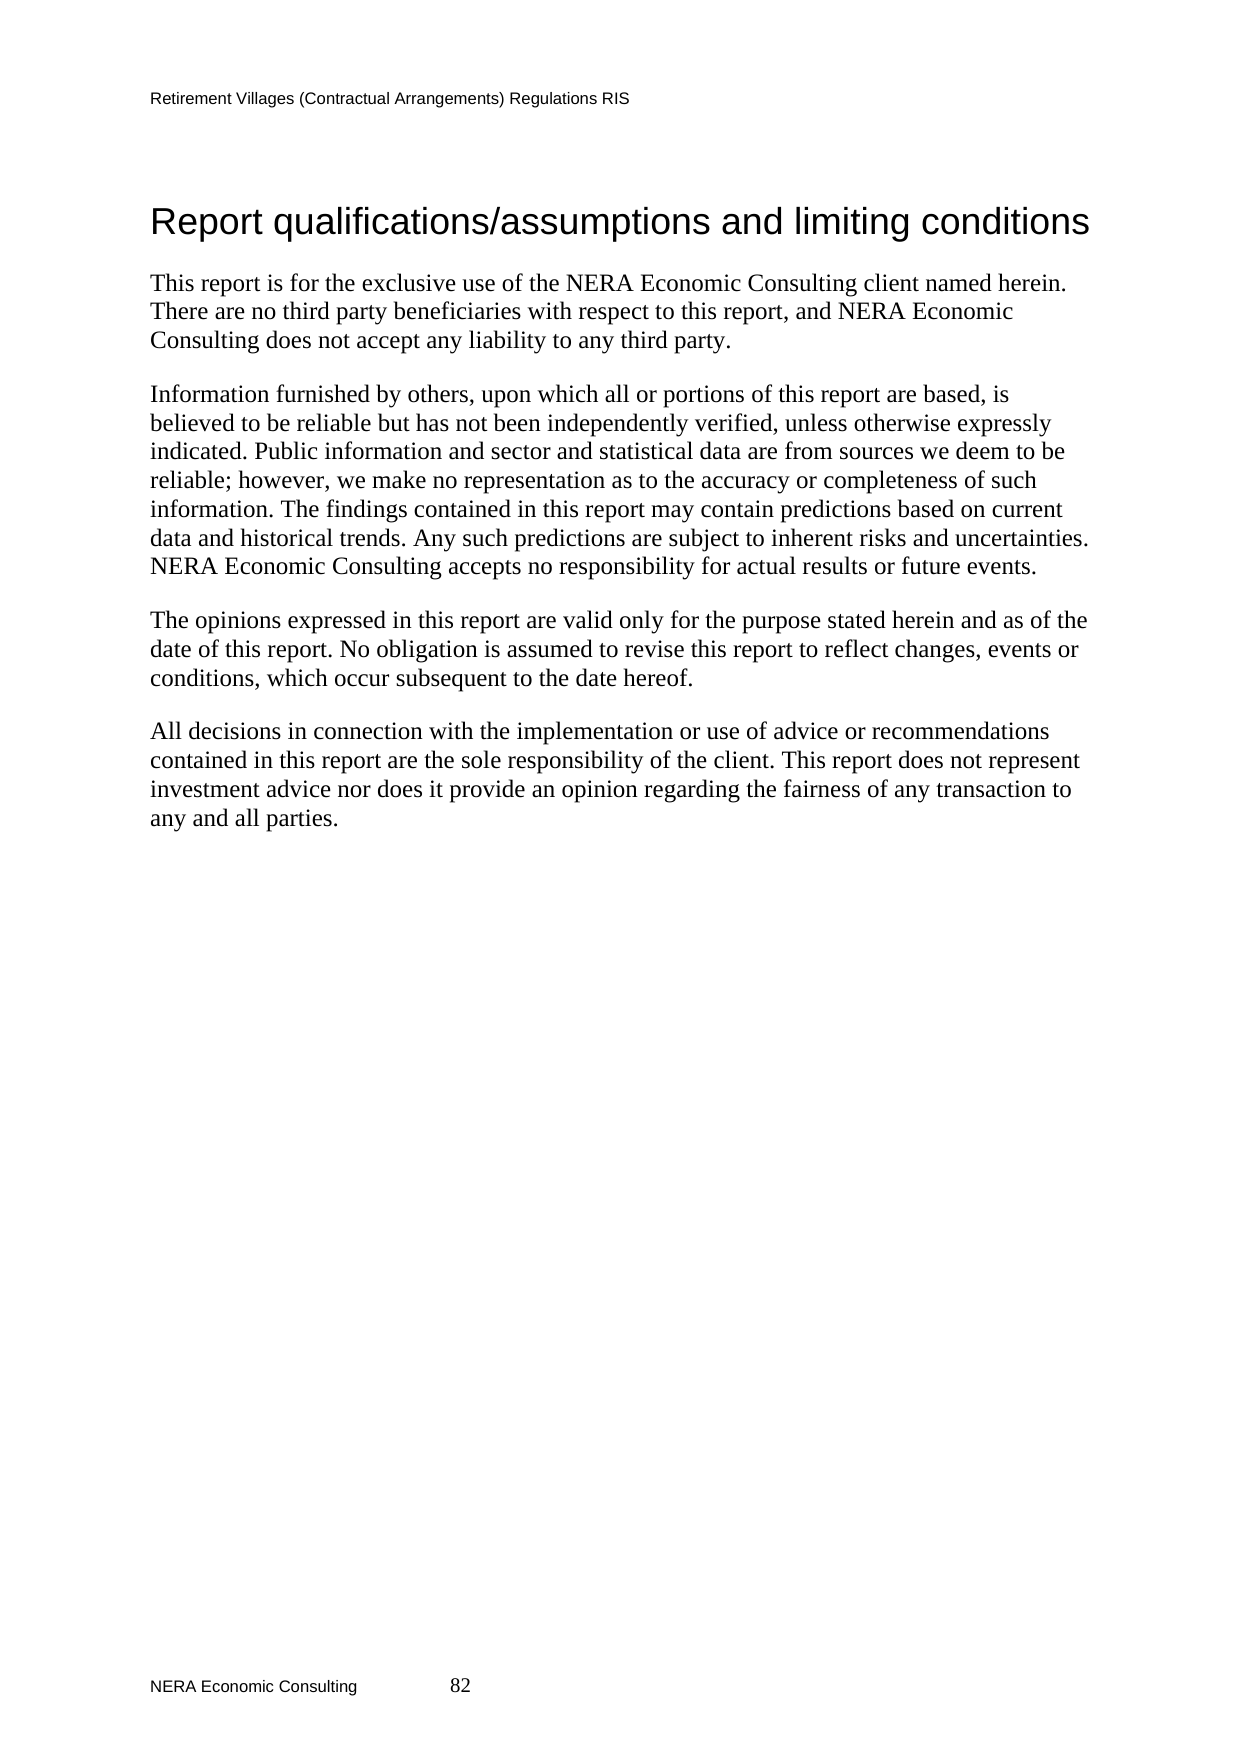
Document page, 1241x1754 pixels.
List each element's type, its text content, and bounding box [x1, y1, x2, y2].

subtitle Report qualifications/assumptions and limiting conditions [150, 199, 1090, 243]
text The opinions expressed in this report are valid only for the purpose stated herein and as of the date of this report. No obligation is assumed to revise this report to reflect changes, events or conditions, which occur subsequent to the date hereof. [150, 605, 1090, 691]
text This report is for the exclusive use of the NERA Economic Consulting client named herein. There are no third party beneficiaries with respect to this report, and NERA Economic Consulting does not accept any liability to any third party. [150, 268, 1090, 354]
text Information furnished by others, upon which all or portions of this report are based, is believed to be reliable but has not been independently verified, unless otherwise expressly indicated. Public information and sector and statistical data are from sources we deem to be reliable; however, we make no representation as to the accuracy or completeness of such information. The findings contained in this report may contain predictions based on current data and historical trends. Any such predictions are subject to inherent risks and uncertainties. NERA Economic Consulting accepts no responsibility for actual results or future events. [150, 379, 1090, 580]
text All decisions in connection with the implementation or use of advice or recommendations contained in this report are the sole responsibility of the client. This report does not represent investment advice nor does it provide an opinion regarding the fairness of any transaction to any and all parties. [150, 716, 1090, 831]
